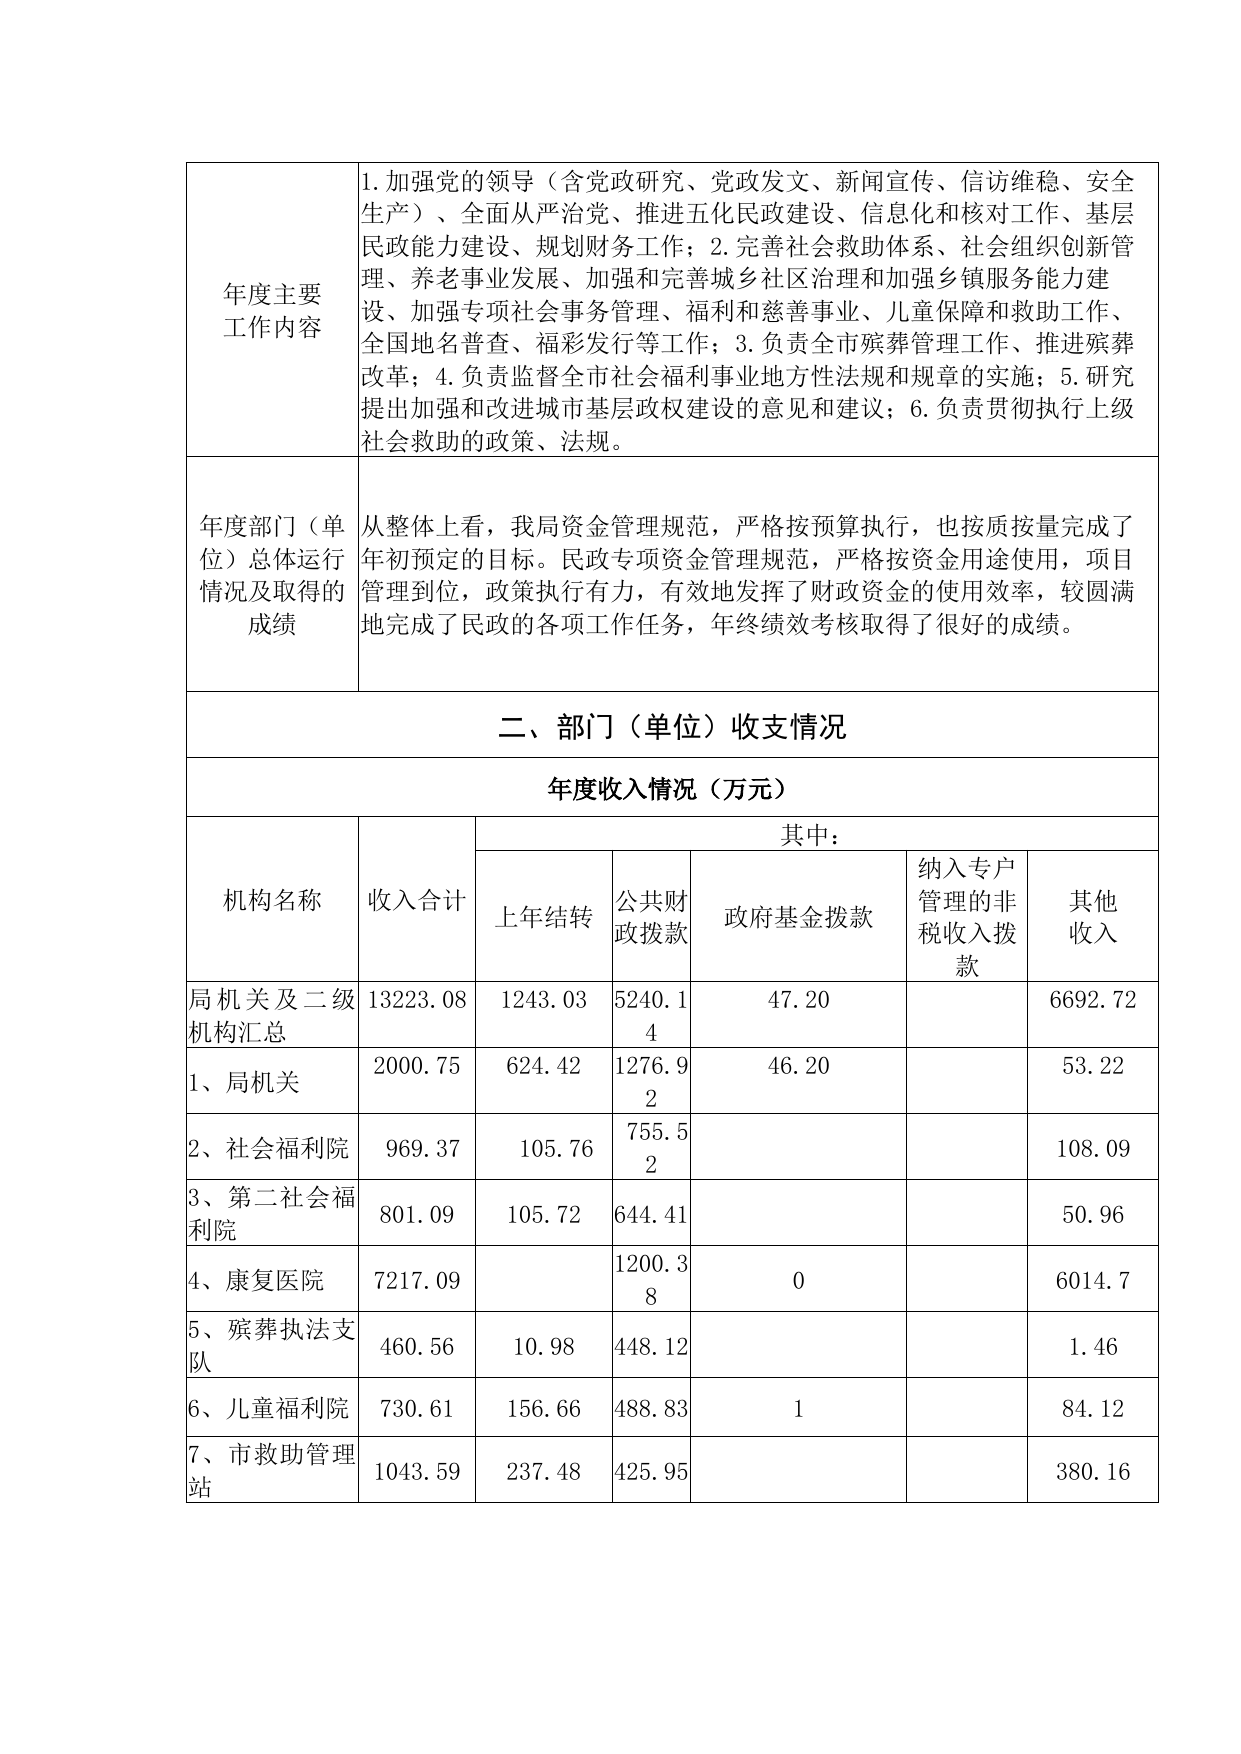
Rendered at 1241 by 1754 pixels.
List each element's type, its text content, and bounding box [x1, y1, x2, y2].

table_cell 局机关及二级机构汇总 [187, 982, 358, 1047]
table_cell 政府基金拨款 [691, 851, 906, 981]
table_cell 755.52 [613, 1114, 690, 1179]
table_cell 488.83 [613, 1378, 690, 1436]
table_cell [691, 1312, 906, 1377]
table_cell 47.20 [691, 982, 906, 1047]
table_cell [907, 1246, 1027, 1311]
table_cell 53.22 [1028, 1048, 1158, 1113]
table_cell 从整体上看，我局资金管理规范，严格按预算执行，也按质按量完成了年初预定的目标。民政专项资金管理规范，严格按资金用途使用，项目管理到位，政策执行有力，有效地发挥了财政资金的使用效率，较圆满地完成了民政的各项工作任务，年终绩效考核取得了很好的成绩。 [359, 457, 1158, 691]
table_cell 5、殡葬执法支队 [187, 1312, 358, 1377]
table_cell 7217.09 [359, 1246, 475, 1311]
table_cell 108.09 [1028, 1114, 1158, 1179]
table_cell 644.41 [613, 1180, 690, 1245]
table_cell [907, 1312, 1027, 1377]
table_cell 448.12 [613, 1312, 690, 1377]
table_cell 84.12 [1028, 1378, 1158, 1436]
table_cell 969.37 [359, 1114, 475, 1179]
table_cell 上年结转 [476, 851, 612, 981]
table_cell [907, 1378, 1027, 1436]
table_cell 5240.14 [613, 982, 690, 1047]
table_cell [907, 1114, 1027, 1179]
table_cell 237.48 [476, 1437, 612, 1502]
table_cell 13223.08 [359, 982, 475, 1047]
table_cell 1、局机关 [187, 1048, 358, 1113]
table_cell 年度主要 工作内容 [187, 163, 358, 456]
table_cell 机构名称 [187, 817, 358, 981]
table_cell 6、儿童福利院 [187, 1378, 358, 1436]
table_cell 1.加强党的领导（含党政研究、党政发文、新闻宣传、信访维稳、安全生产）、全面从严治党、推进五化民政建设、信息化和核对工作、基层民政能力建设、规划财务工作；2.完善社会救助体系、社会组织创新管理、养老事业发展、加强和完善城乡社区治理和加强乡镇服务能力建设、加强专项社会事务管理、福利和慈善事业、儿童保障和救助工作、全国地名普查、福彩发行等工作；3.负责全市殡葬管理工作、推进殡葬改革；4.负责监督全市社会福利事业地方性法规和规章的实施；5.研究提出加强和改进城市基层政权建设的意见和建议；6.负责贯彻执行上级社会救助的政策、法规。 [359, 163, 1158, 456]
table_cell 公共财 政拨款 [613, 851, 690, 981]
table_cell 105.72 [476, 1180, 612, 1245]
table_cell [907, 1048, 1027, 1113]
table_cell [476, 1246, 612, 1311]
table_cell 其他 收入 [1028, 851, 1158, 981]
table_cell [907, 1180, 1027, 1245]
table_cell 二、部门（单位）收支情况 [187, 692, 1158, 757]
table_cell 年度收入情况（万元） [187, 758, 1158, 816]
table_cell [907, 1437, 1027, 1502]
table_cell 46.20 [691, 1048, 906, 1113]
table_cell 年度部门（单位）总体运行情况及取得的成绩 [187, 457, 358, 691]
table_cell [691, 1114, 906, 1179]
table_cell 纳入专户管理的非税收入拨款 [907, 851, 1027, 981]
table_cell 0 [691, 1246, 906, 1311]
table_cell [691, 1437, 906, 1502]
table_cell 6692.72 [1028, 982, 1158, 1047]
table_cell 1276.92 [613, 1048, 690, 1113]
table_cell 425.95 [613, 1437, 690, 1502]
table_cell 1.46 [1028, 1312, 1158, 1377]
table_cell 801.09 [359, 1180, 475, 1245]
table_cell 收入合计 [359, 817, 475, 981]
table_cell 2000.75 [359, 1048, 475, 1113]
table_cell 730.61 [359, 1378, 475, 1436]
table_cell 105.76 [476, 1114, 612, 1179]
table_cell 624.42 [476, 1048, 612, 1113]
table_cell 4、康复医院 [187, 1246, 358, 1311]
table_cell 156.66 [476, 1378, 612, 1436]
table_cell 2、社会福利院 [187, 1114, 358, 1179]
table_cell 380.16 [1028, 1437, 1158, 1502]
table_cell 6014.7 [1028, 1246, 1158, 1311]
table_cell 其中： [476, 817, 1158, 849]
table_cell [691, 1180, 906, 1245]
table_cell 1243.03 [476, 982, 612, 1047]
table_cell 460.56 [359, 1312, 475, 1377]
table_cell 1043.59 [359, 1437, 475, 1502]
table_cell 1200.38 [613, 1246, 690, 1311]
table_cell 10.98 [476, 1312, 612, 1377]
table_cell 1 [691, 1378, 906, 1436]
table_cell 3、第二社会福利院 [187, 1180, 358, 1245]
table_cell [907, 982, 1027, 1047]
table_cell 50.96 [1028, 1180, 1158, 1245]
table_cell 7、市救助管理站 [187, 1437, 358, 1502]
